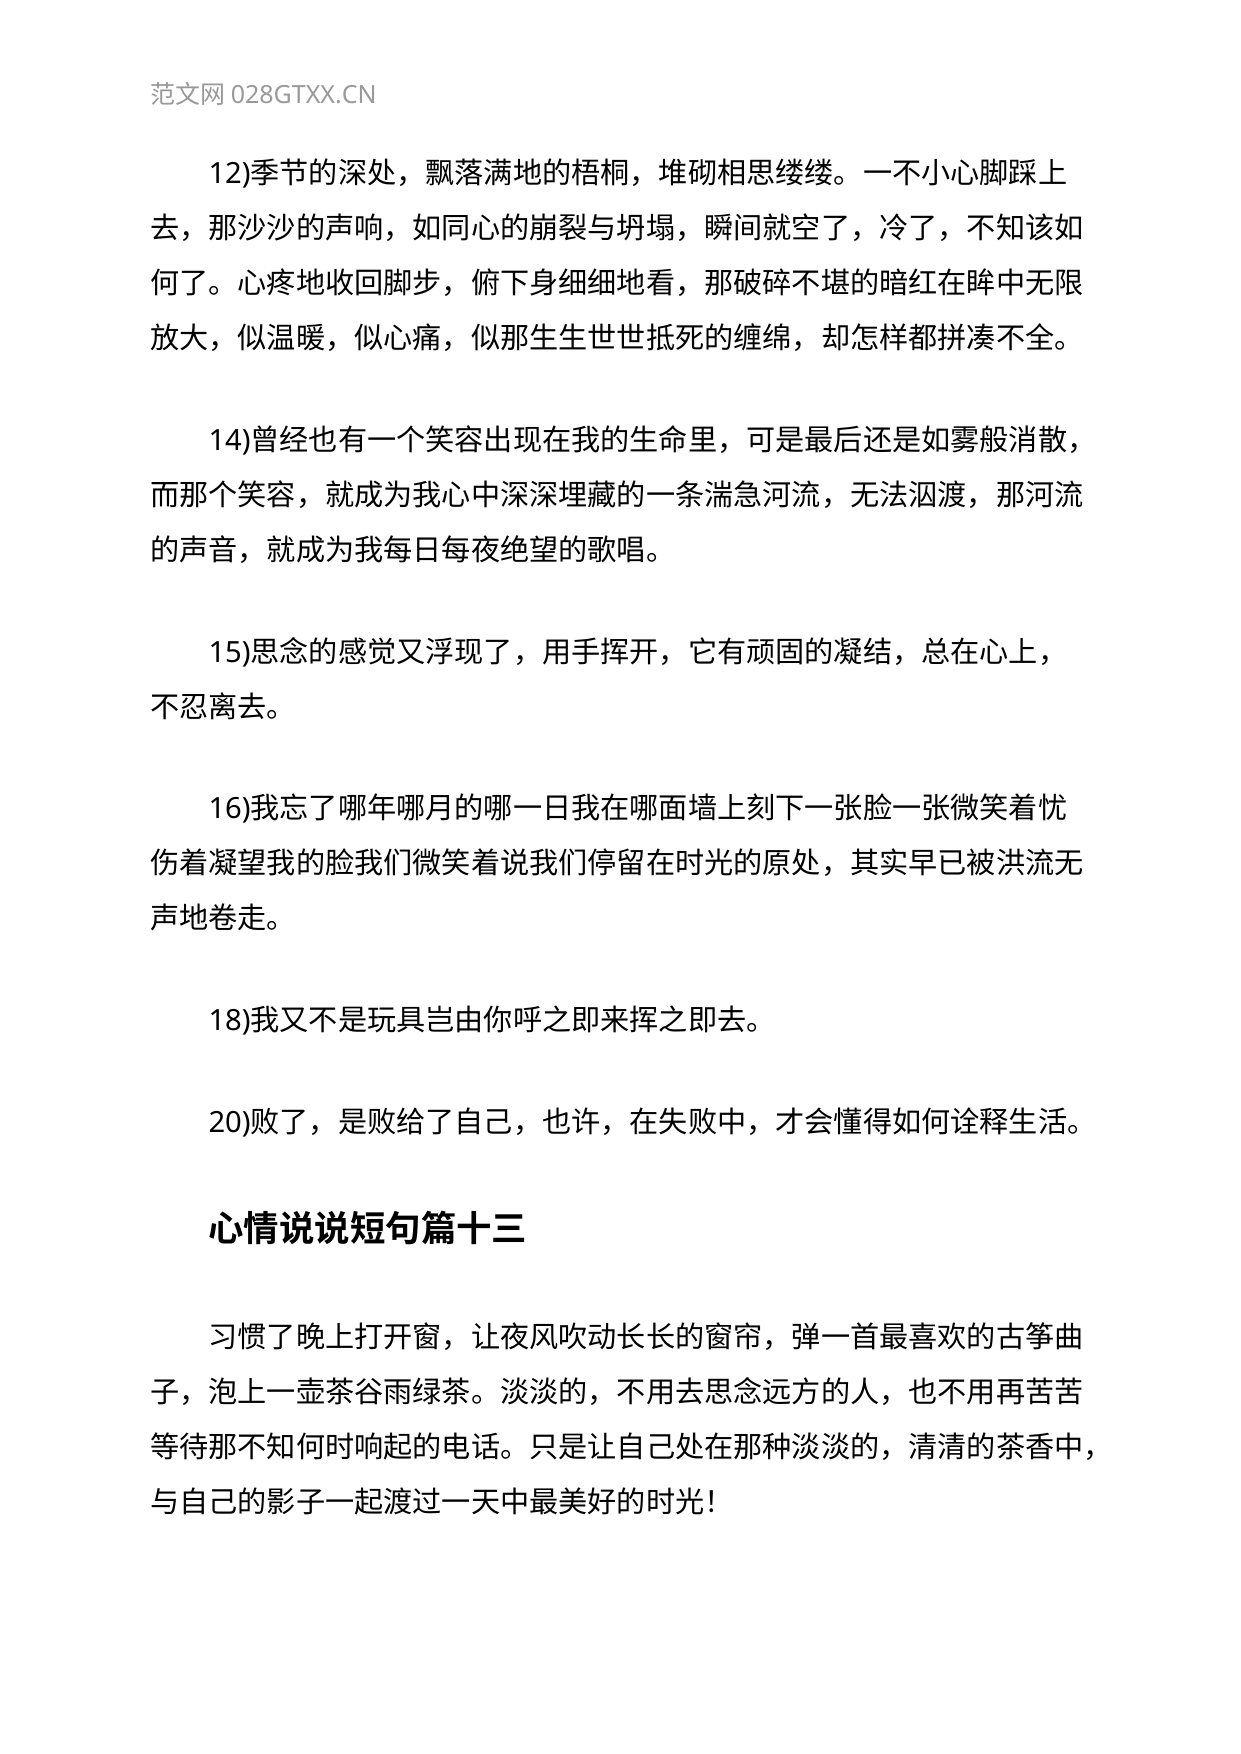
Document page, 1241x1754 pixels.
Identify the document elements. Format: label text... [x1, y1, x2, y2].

text 心情说说短句篇十三 [150, 1201, 1090, 1252]
text 14)曾经也有一个笑容出现在我的生命里，可是最后还是如雾般消散，而那个笑容，就成为我心中深深埋藏的一条湍急河流，无法泅渡，那河流的声音，就成为我每日每夜绝望的歌唱。 [150, 417, 1090, 569]
text 18)我又不是玩具岂由你呼之即来挥之即去。 [150, 997, 1090, 1039]
text 16)我忘了哪年哪月的哪一日我在哪面墙上刻下一张脸一张微笑着忧伤着凝望我的脸我们微笑着说我们停留在时光的原处，其实早已被洪流无声地卷走。 [150, 785, 1090, 937]
text 12)季节的深处，飘落满地的梧桐，堆砌相思缕缕。一不小心脚踩上去，那沙沙的声响，如同心的崩裂与坍塌，瞬间就空了，冷了，不知该如何了。心疼地收回脚步，俯下身细细地看，那破碎不堪的暗红在眸中无限放大，似温暖，似心痛，似那生生世世抵死的缠绵，却怎样都拼凑不全。 [150, 150, 1090, 357]
text 习惯了晚上打开窗，让夜风吹动长长的窗帘，弹一首最喜欢的古筝曲子，泡上一壶茶谷雨绿茶。淡淡的，不用去思念远方的人，也不用再苦苦等待那不知何时响起的电话。只是让自己处在那种淡淡的，清清的茶香中，与自己的影子一起渡过一天中最美好的时光！ [150, 1314, 1090, 1521]
text 20)败了，是败给了自己，也许，在失败中，才会懂得如何诠释生活。 [150, 1099, 1090, 1141]
text 15)思念的感觉又浮现了，用手挥开，它有顽固的凝结，总在心上，不忍离去。 [150, 628, 1090, 726]
